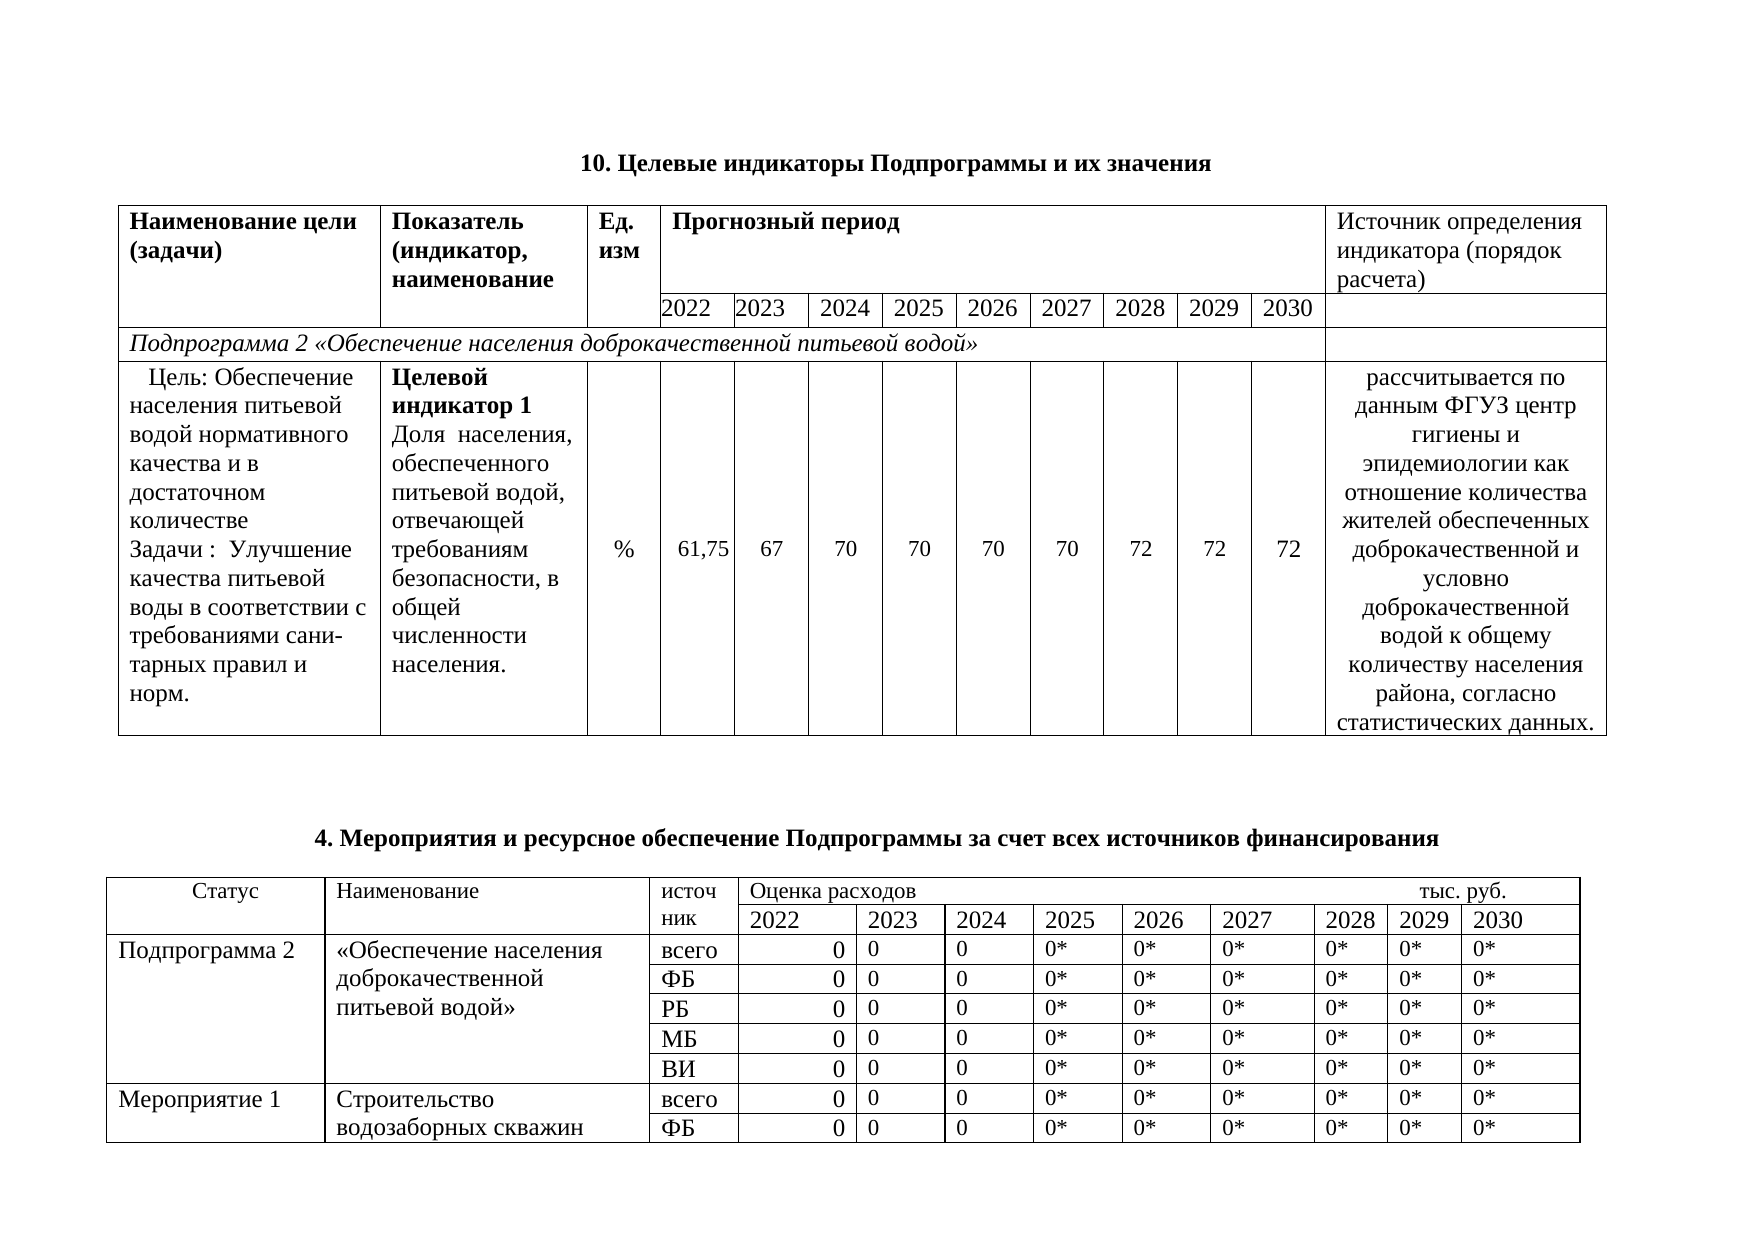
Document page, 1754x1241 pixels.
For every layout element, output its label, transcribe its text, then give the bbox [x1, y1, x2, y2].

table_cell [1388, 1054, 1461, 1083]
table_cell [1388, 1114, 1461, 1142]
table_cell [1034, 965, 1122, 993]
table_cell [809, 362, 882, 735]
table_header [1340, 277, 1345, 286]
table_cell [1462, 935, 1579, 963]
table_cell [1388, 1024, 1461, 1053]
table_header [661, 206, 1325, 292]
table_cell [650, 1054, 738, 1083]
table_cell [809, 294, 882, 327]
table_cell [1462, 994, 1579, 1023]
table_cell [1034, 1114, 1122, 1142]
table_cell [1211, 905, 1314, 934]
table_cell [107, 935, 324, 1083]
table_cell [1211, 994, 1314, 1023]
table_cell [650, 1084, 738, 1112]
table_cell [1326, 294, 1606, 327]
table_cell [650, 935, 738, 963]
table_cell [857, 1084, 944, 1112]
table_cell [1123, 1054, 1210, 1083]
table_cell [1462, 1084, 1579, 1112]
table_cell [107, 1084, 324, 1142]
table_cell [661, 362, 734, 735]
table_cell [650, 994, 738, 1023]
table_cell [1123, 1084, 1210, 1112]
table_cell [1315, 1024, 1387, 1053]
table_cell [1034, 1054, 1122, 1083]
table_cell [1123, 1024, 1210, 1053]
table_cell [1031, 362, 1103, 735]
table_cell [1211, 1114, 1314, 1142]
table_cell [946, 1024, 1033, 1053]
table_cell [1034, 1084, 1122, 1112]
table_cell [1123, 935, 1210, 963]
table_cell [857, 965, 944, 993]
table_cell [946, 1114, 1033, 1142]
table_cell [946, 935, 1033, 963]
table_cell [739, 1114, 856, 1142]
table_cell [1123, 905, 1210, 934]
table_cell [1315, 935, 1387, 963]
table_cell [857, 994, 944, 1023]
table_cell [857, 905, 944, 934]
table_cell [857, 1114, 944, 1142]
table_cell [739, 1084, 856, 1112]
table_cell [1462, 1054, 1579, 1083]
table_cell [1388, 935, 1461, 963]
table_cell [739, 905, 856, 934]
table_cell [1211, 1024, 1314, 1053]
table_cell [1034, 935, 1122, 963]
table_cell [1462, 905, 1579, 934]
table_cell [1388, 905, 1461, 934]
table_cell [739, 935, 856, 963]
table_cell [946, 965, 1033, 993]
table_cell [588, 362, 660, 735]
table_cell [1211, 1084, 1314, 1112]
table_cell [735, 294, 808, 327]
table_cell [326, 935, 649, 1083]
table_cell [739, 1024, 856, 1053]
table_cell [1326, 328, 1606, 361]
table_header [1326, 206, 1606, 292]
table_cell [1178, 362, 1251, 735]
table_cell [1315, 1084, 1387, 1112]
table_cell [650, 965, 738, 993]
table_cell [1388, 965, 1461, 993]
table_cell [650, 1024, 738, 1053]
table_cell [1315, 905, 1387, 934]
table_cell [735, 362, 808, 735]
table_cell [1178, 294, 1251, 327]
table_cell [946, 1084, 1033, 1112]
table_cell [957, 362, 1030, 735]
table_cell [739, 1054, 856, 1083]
list 4. Мероприятия и ресурсное обеспечение Подпрограммы за счет всех источников финансирования [118, 823, 1636, 851]
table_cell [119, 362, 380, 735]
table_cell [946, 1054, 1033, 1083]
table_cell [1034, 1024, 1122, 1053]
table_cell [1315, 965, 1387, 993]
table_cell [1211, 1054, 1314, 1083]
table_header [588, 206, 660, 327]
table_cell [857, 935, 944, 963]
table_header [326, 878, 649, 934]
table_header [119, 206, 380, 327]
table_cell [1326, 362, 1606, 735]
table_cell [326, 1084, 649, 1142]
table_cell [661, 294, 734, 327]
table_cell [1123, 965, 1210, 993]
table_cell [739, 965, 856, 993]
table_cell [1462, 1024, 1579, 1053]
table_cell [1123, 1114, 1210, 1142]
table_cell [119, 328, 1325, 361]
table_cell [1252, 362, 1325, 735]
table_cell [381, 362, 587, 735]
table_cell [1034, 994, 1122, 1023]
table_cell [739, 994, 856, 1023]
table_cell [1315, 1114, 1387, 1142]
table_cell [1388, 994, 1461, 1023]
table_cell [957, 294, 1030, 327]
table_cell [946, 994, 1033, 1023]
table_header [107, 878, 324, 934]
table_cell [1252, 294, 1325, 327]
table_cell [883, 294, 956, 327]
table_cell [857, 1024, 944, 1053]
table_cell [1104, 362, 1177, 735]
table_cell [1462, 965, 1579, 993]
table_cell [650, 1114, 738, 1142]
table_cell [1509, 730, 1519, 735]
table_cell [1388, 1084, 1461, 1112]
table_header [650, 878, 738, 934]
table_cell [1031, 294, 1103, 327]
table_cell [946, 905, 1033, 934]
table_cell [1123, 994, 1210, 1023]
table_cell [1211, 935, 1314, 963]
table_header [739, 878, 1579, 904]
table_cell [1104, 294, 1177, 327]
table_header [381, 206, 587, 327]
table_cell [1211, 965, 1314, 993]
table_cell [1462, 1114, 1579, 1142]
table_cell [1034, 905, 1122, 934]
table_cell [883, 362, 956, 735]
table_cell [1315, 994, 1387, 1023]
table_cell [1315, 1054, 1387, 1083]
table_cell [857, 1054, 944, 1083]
list Целевые индикаторы Подпрограммы и их значения [156, 148, 1636, 176]
